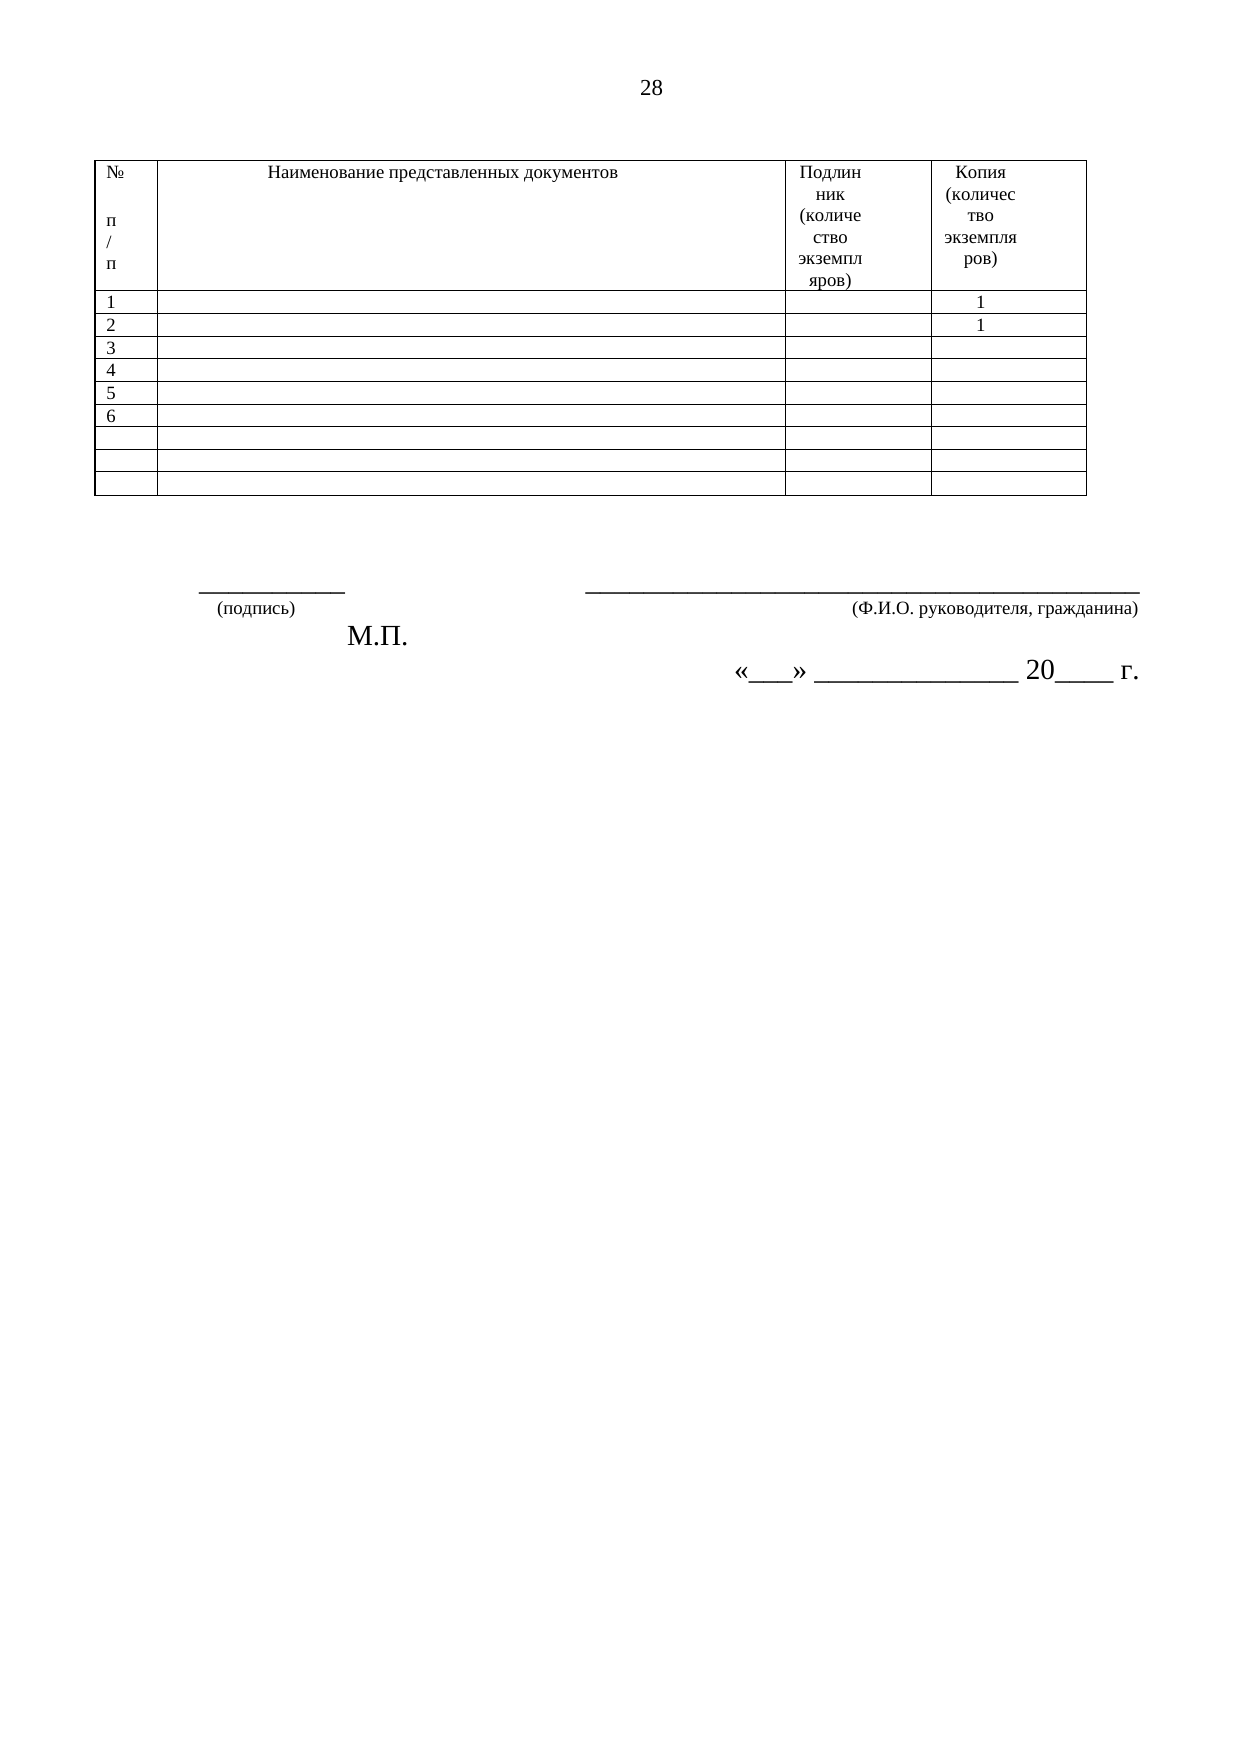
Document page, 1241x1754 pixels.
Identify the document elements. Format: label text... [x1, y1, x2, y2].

table_cell [158, 382, 785, 403]
table_cell [158, 359, 785, 381]
table_cell 1 [96, 291, 157, 313]
table_header № п/п [96, 161, 157, 290]
table_cell [786, 359, 931, 381]
table_cell [786, 427, 931, 449]
table_cell [158, 472, 785, 495]
table_cell [158, 291, 785, 313]
table_cell [786, 291, 931, 313]
table_cell 1 [932, 291, 1086, 313]
table_cell [932, 382, 1086, 403]
text «___» ______________ 20____ г. [106, 652, 1139, 686]
table_cell [932, 405, 1086, 426]
table_cell [158, 405, 785, 426]
table_cell [786, 472, 931, 495]
table_cell 5 [96, 382, 157, 403]
table_cell 4 [96, 359, 157, 381]
text __________ ______________________________________ (подпись) (Ф.И.О. руководителя, гражданина) [106, 563, 1139, 618]
table_cell [786, 382, 931, 403]
table_cell [96, 427, 157, 449]
table_cell [158, 314, 785, 336]
text М.П. [106, 618, 1139, 652]
table_cell [158, 427, 785, 449]
table_cell [158, 450, 785, 471]
table_header Наименование представленных документов [158, 161, 785, 290]
table_cell [932, 472, 1086, 495]
table_cell [786, 314, 931, 336]
table_cell [786, 337, 931, 358]
table_cell [786, 405, 931, 426]
table_cell [158, 337, 785, 358]
table_cell 6 [96, 405, 157, 426]
table_cell [96, 472, 157, 495]
table_cell 3 [96, 337, 157, 358]
table_cell [932, 450, 1086, 471]
table_header Подлинник (количество экземпляров) [786, 161, 931, 290]
table_header Копия (количество экземпляров) [932, 161, 1086, 290]
table_cell [932, 359, 1086, 381]
table_cell 1 [932, 314, 1086, 336]
table_cell [786, 450, 931, 471]
table_cell [932, 427, 1086, 449]
table_cell 2 [96, 314, 157, 336]
table_cell [96, 450, 157, 471]
table_cell [932, 337, 1086, 358]
